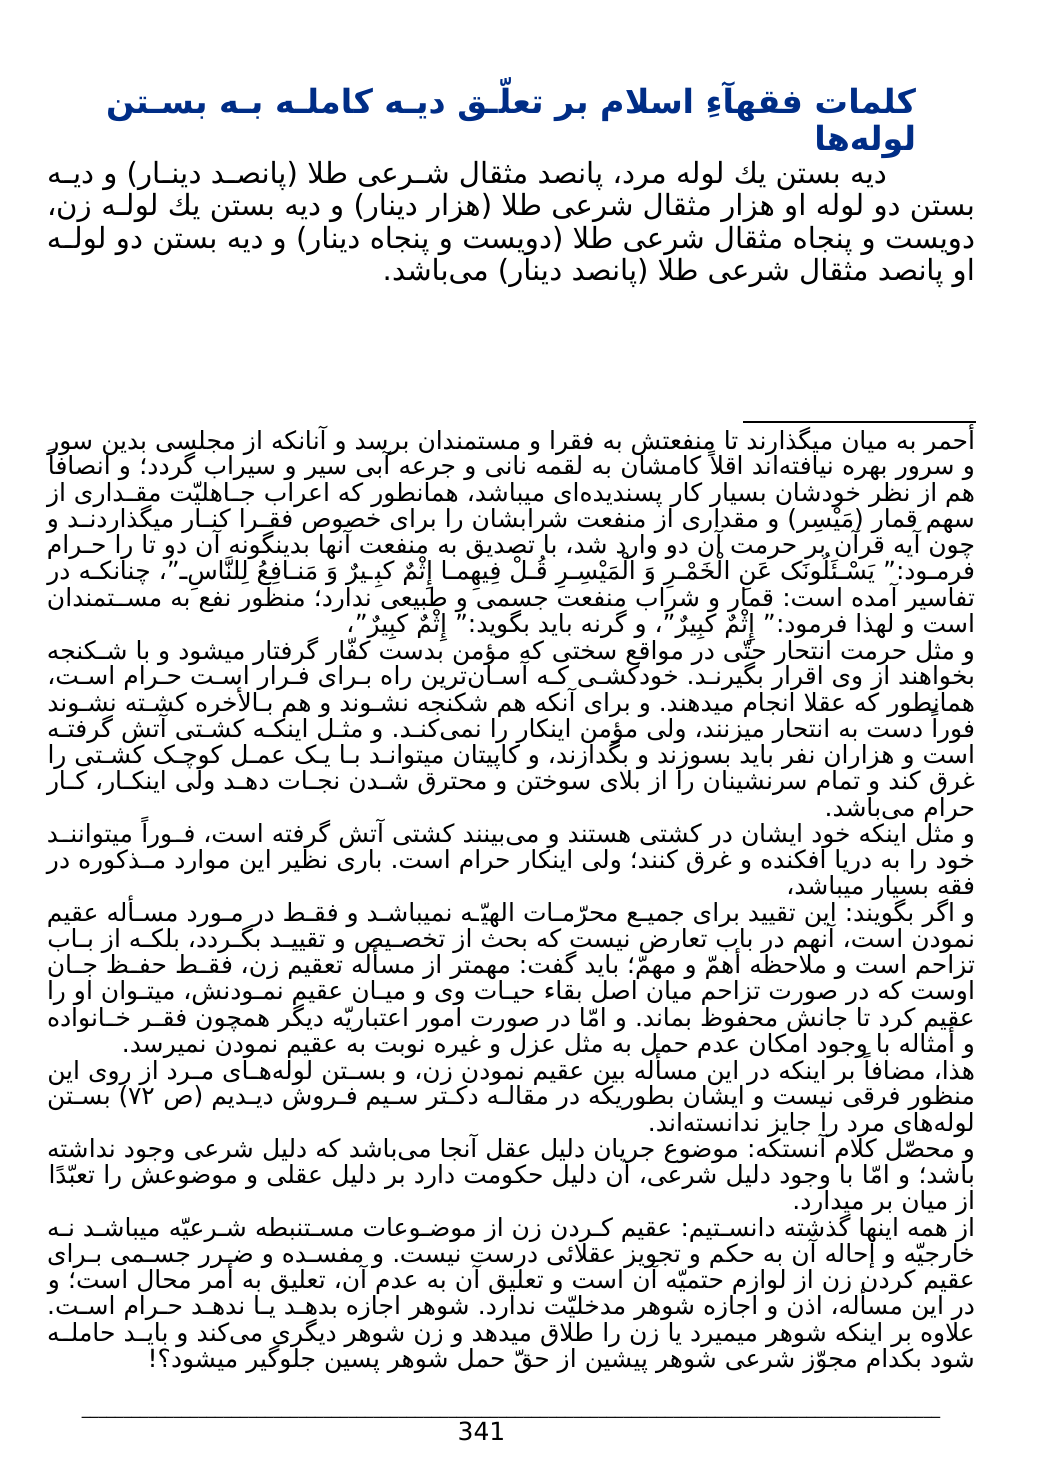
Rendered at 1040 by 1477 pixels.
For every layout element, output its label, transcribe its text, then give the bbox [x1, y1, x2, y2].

text دیه بستن یك لوله مرد، پانصد مثقال شرعى طلا (پانصد دینار) و دیه بستن دو لوله او هزار مثقال شرعى طلا (هزار دینار) و دیه بستن یك لوله زن، دویست و پنجاه مثقال شرعى طلا (دویست و پنجاه دینار) و دیه بستن دو لوله او پانصد مثقال شرعى طلا (پانصد دینار) مى‌باشد. [47, 158, 975, 287]
subtitle كلمات فقهآءِ اسلام بر تعلّق دیه كامله به بستن لوله‌ها [106, 84, 916, 158]
